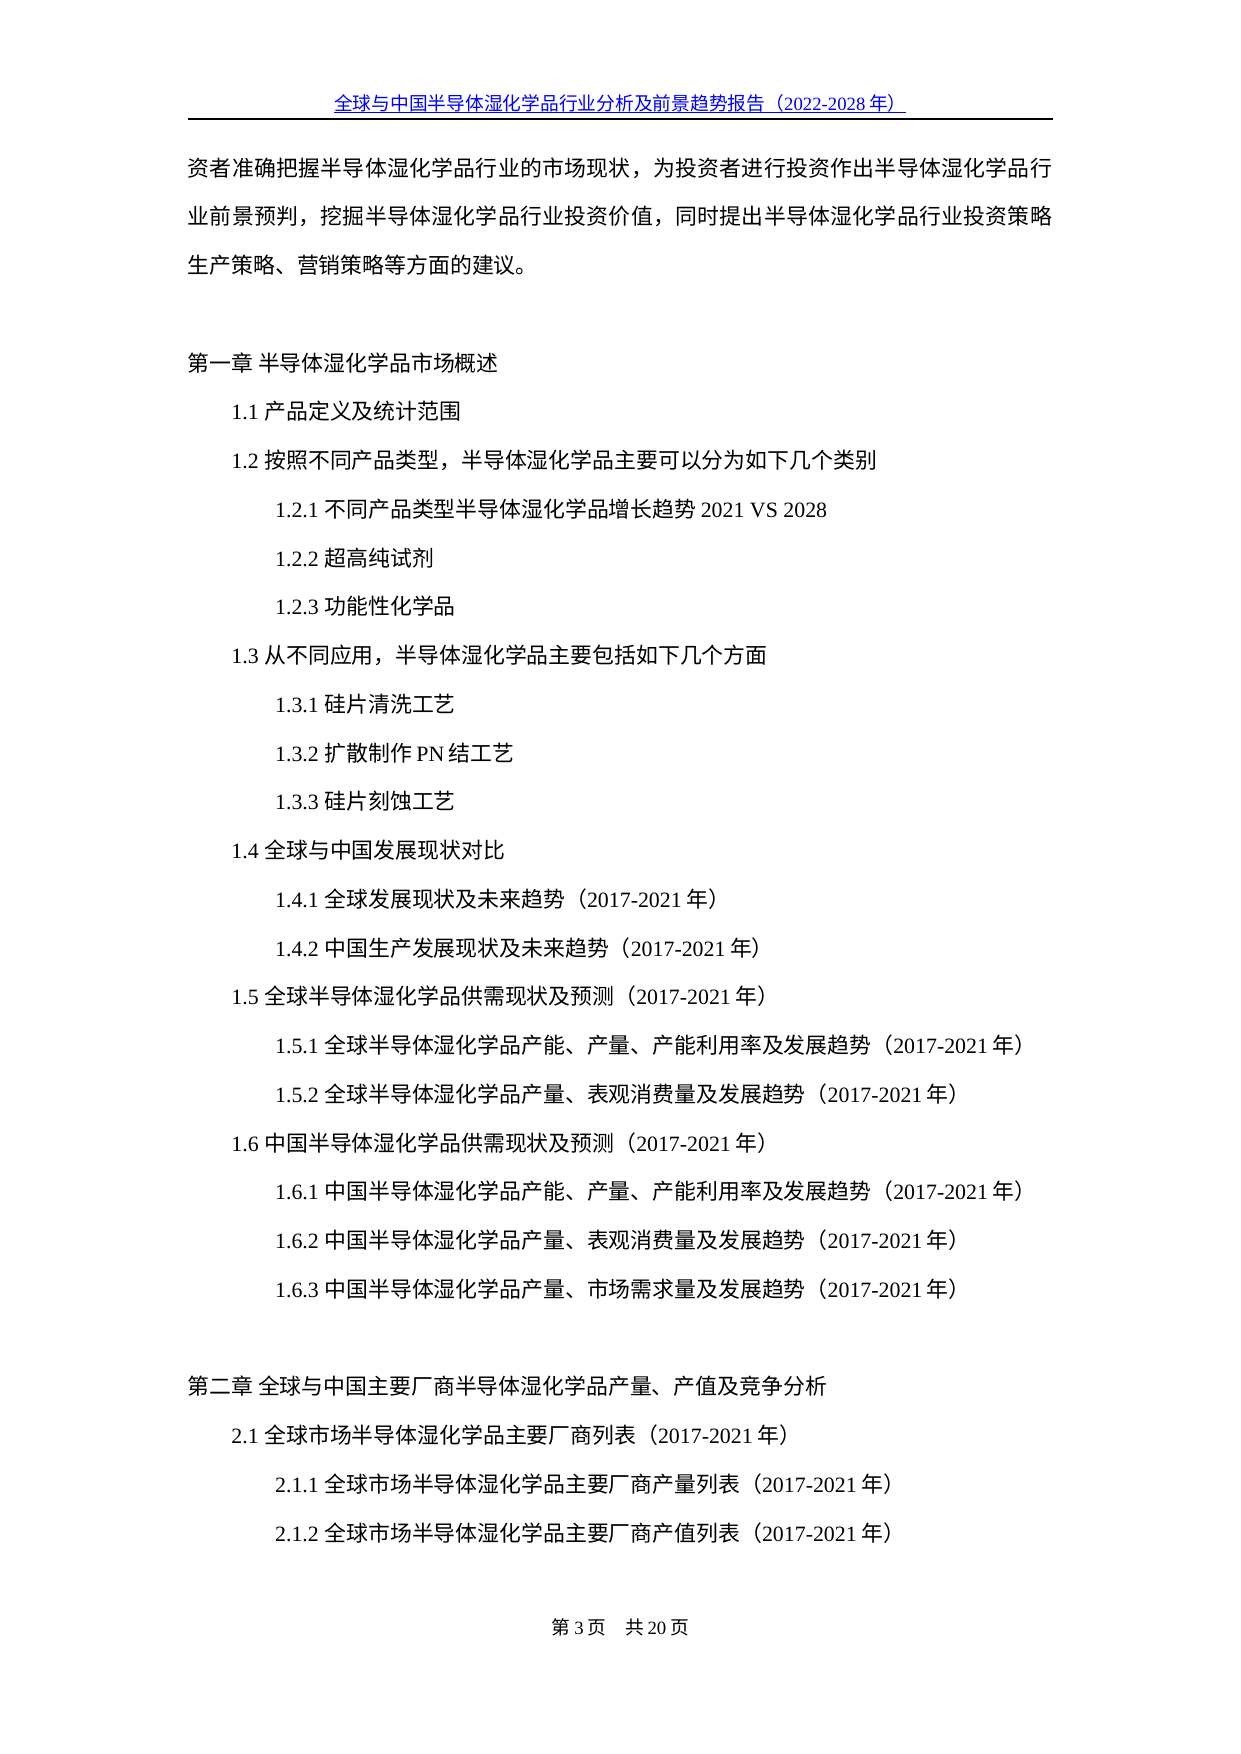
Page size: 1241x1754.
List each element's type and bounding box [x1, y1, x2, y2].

text [187, 150, 1053, 1548]
